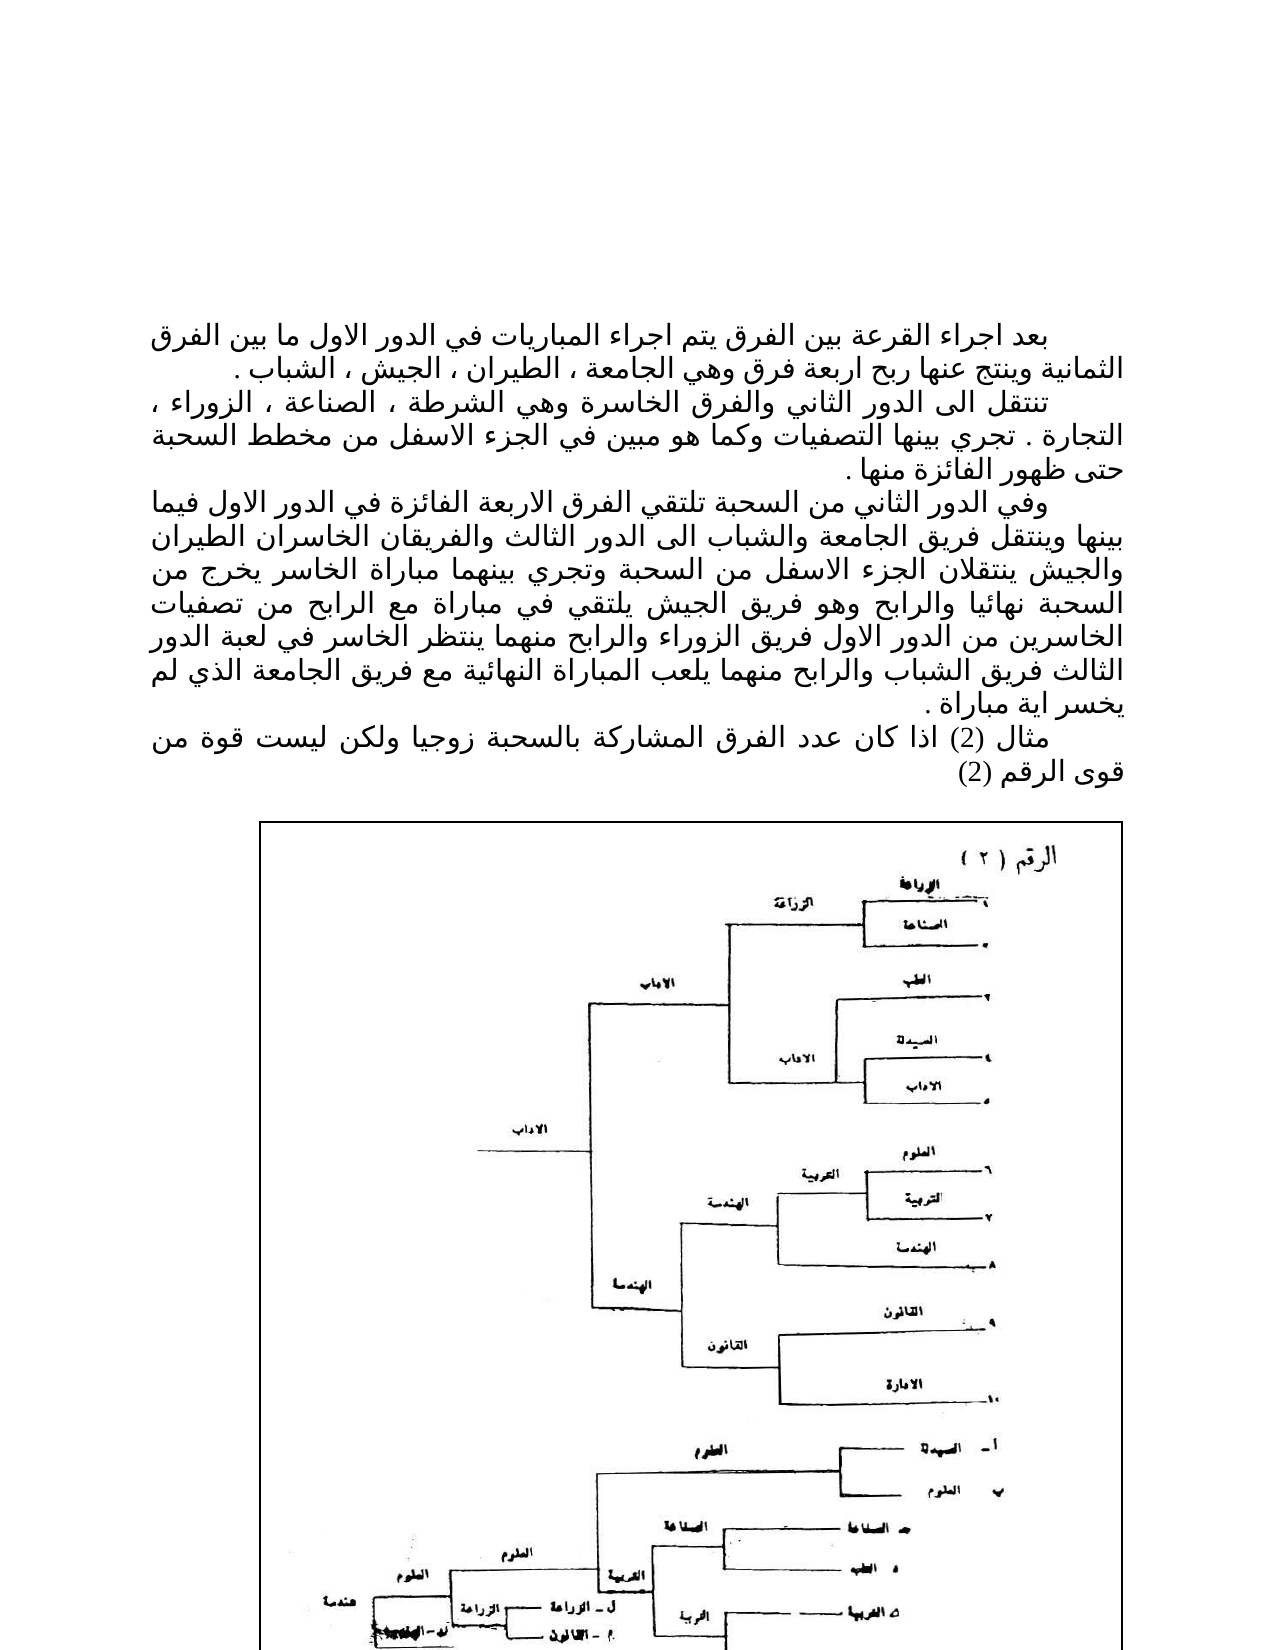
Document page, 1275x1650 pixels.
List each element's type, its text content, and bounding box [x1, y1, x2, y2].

text وفي الدور الثاني من السحبة تلتقي الفرق الاربعة الفائزة في الدور الاول فيما بينها وينتقل فريق الجامعة والشباب الى الدور الثالث والفريقان الخاسران الطيران والجيش ينتقلان الجزء الاسفل من السحبة وتجري بينهما مباراة الخاسر يخرج من السحبة نهائيا والرابح وهو فريق الجيش يلتقي في مباراة مع الرابح من تصفيات الخاسرين من الدور الاول فريق الزوراء والرابح منهما ينتظر الخاسر في لعبة الدور الثالث فريق الشباب والرابح منهما يلعب المباراة النهائية مع فريق الجامعة الذي لم يخسر اية مباراة . [150, 485, 1125, 720]
text مثال (2) اذا كان عدد الفرق المشاركة بالسحبة زوجيا ولكن ليست قوة من قوى الرقم (2) [150, 720, 1125, 787]
text بعد اجراء القرعة بين الفرق يتم اجراء المباريات في الدور الاول ما بين الفرق الثمانية وينتج عنها ربح اربعة فرق وهي الجامعة ، الطيران ، الجيش ، الشباب . [150, 318, 1125, 385]
picture [261, 823, 1121, 1650]
text تنتقل الى الدور الثاني والفرق الخاسرة وهي الشرطة ، الصناعة ، الزوراء ، التجارة . تجري بينها التصفيات وكما هو مبين في الجزء الاسفل من مخطط السحبة حتى ظهور الفائزة منها . [150, 385, 1125, 485]
